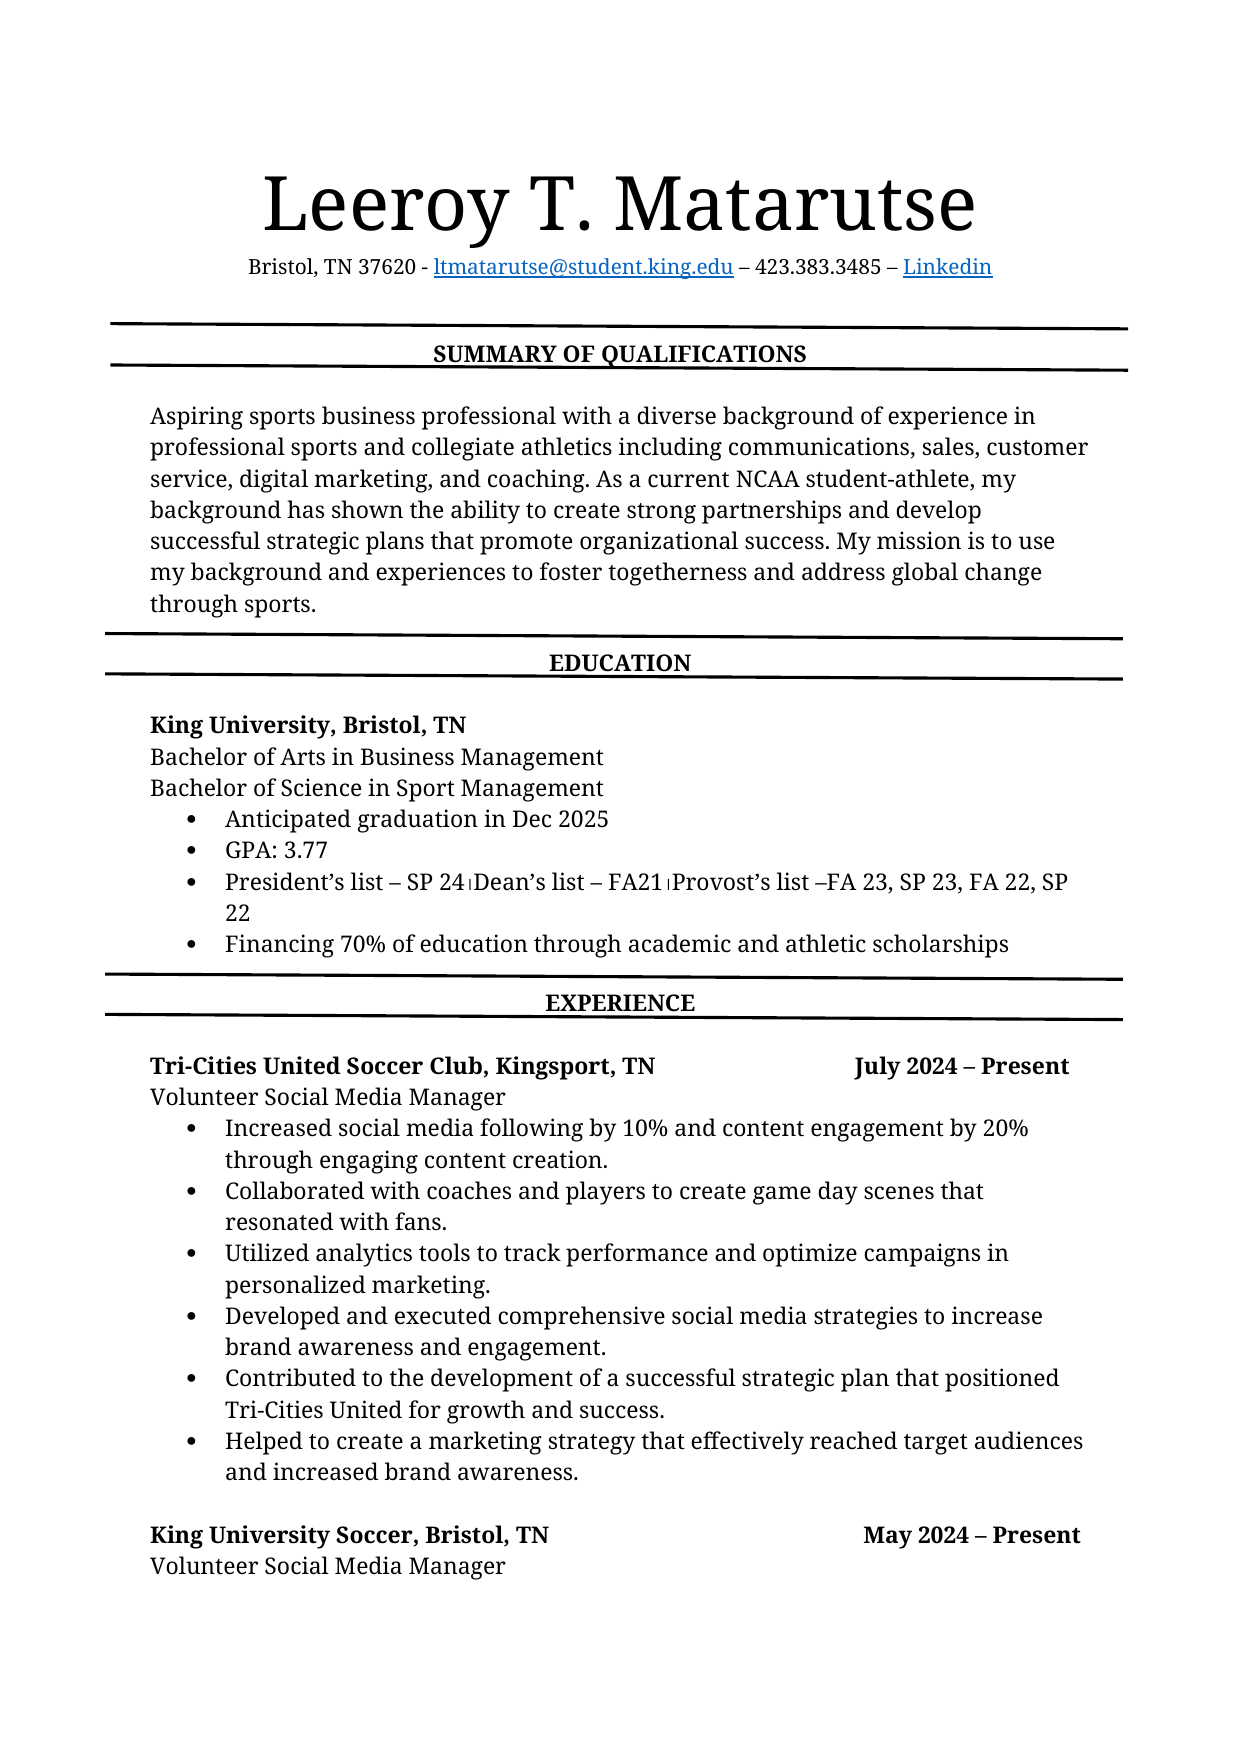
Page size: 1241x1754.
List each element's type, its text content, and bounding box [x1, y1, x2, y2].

text Tri-Cities United Soccer Club, Kingsport, TN July 2024 – Present [150, 1050, 1090, 1081]
list Increased social media following by 10% and content engagement by 20% through engaging content creation. [187, 1112, 1090, 1175]
text King University, Bristol, TN [150, 709, 1090, 741]
list Helped to create a marketing strategy that effectively reached target audiences and increased brand awareness. [187, 1425, 1090, 1487]
list Anticipated graduation in Dec 2025 [187, 803, 1090, 834]
list Contributed to the development of a successful strategic plan that positioned Tri-Cities United for growth and success. [187, 1362, 1090, 1425]
list President’s list – SP 24Dean’s list – FA21Provost’s list –FA 23, SP 23, FA 22, SP 22 [187, 866, 1090, 928]
text Bachelor of Arts in Business Management [150, 741, 1090, 772]
text King University Soccer, Bristol, TN May 2024 – Present [150, 1518, 1090, 1550]
text EXPERIENCE [150, 987, 1090, 1017]
list GPA: 3.77 [187, 834, 1090, 866]
text Bachelor of Science in Sport Management [150, 772, 1090, 803]
text EDUCATION [150, 647, 1090, 677]
text Volunteer Social Media Manager [150, 1550, 1090, 1581]
list Developed and executed comprehensive social media strategies to increase brand awareness and engagement. [187, 1300, 1090, 1362]
list Collaborated with coaches and players to create game day scenes that resonated with fans. [187, 1175, 1090, 1237]
list Financing 70% of education through academic and athletic scholarships [187, 928, 1090, 959]
text SUMMARY OF QUALIFICATIONS [150, 337, 1090, 368]
text Leeroy T. Matarutse [150, 150, 1090, 252]
text Bristol, TN 37620 - ltmatarutse@student.king.edu – 423.383.3485 – Linkedin [150, 252, 1090, 281]
text Volunteer Social Media Manager [150, 1081, 1090, 1112]
list Utilized analytics tools to track performance and optimize campaigns in personalized marketing. [187, 1237, 1090, 1300]
text Aspiring sports business professional with a diverse background of experience in professional sports and collegiate athletics including communications, sales, customer service, digital marketing, and coaching. As a current NCAA student-athlete, my background has shown the ability to create strong partnerships and develop successful strategic plans that promote organizational success. My mission is to use my background and experiences to foster togetherness and address global change through sports. [150, 400, 1090, 619]
